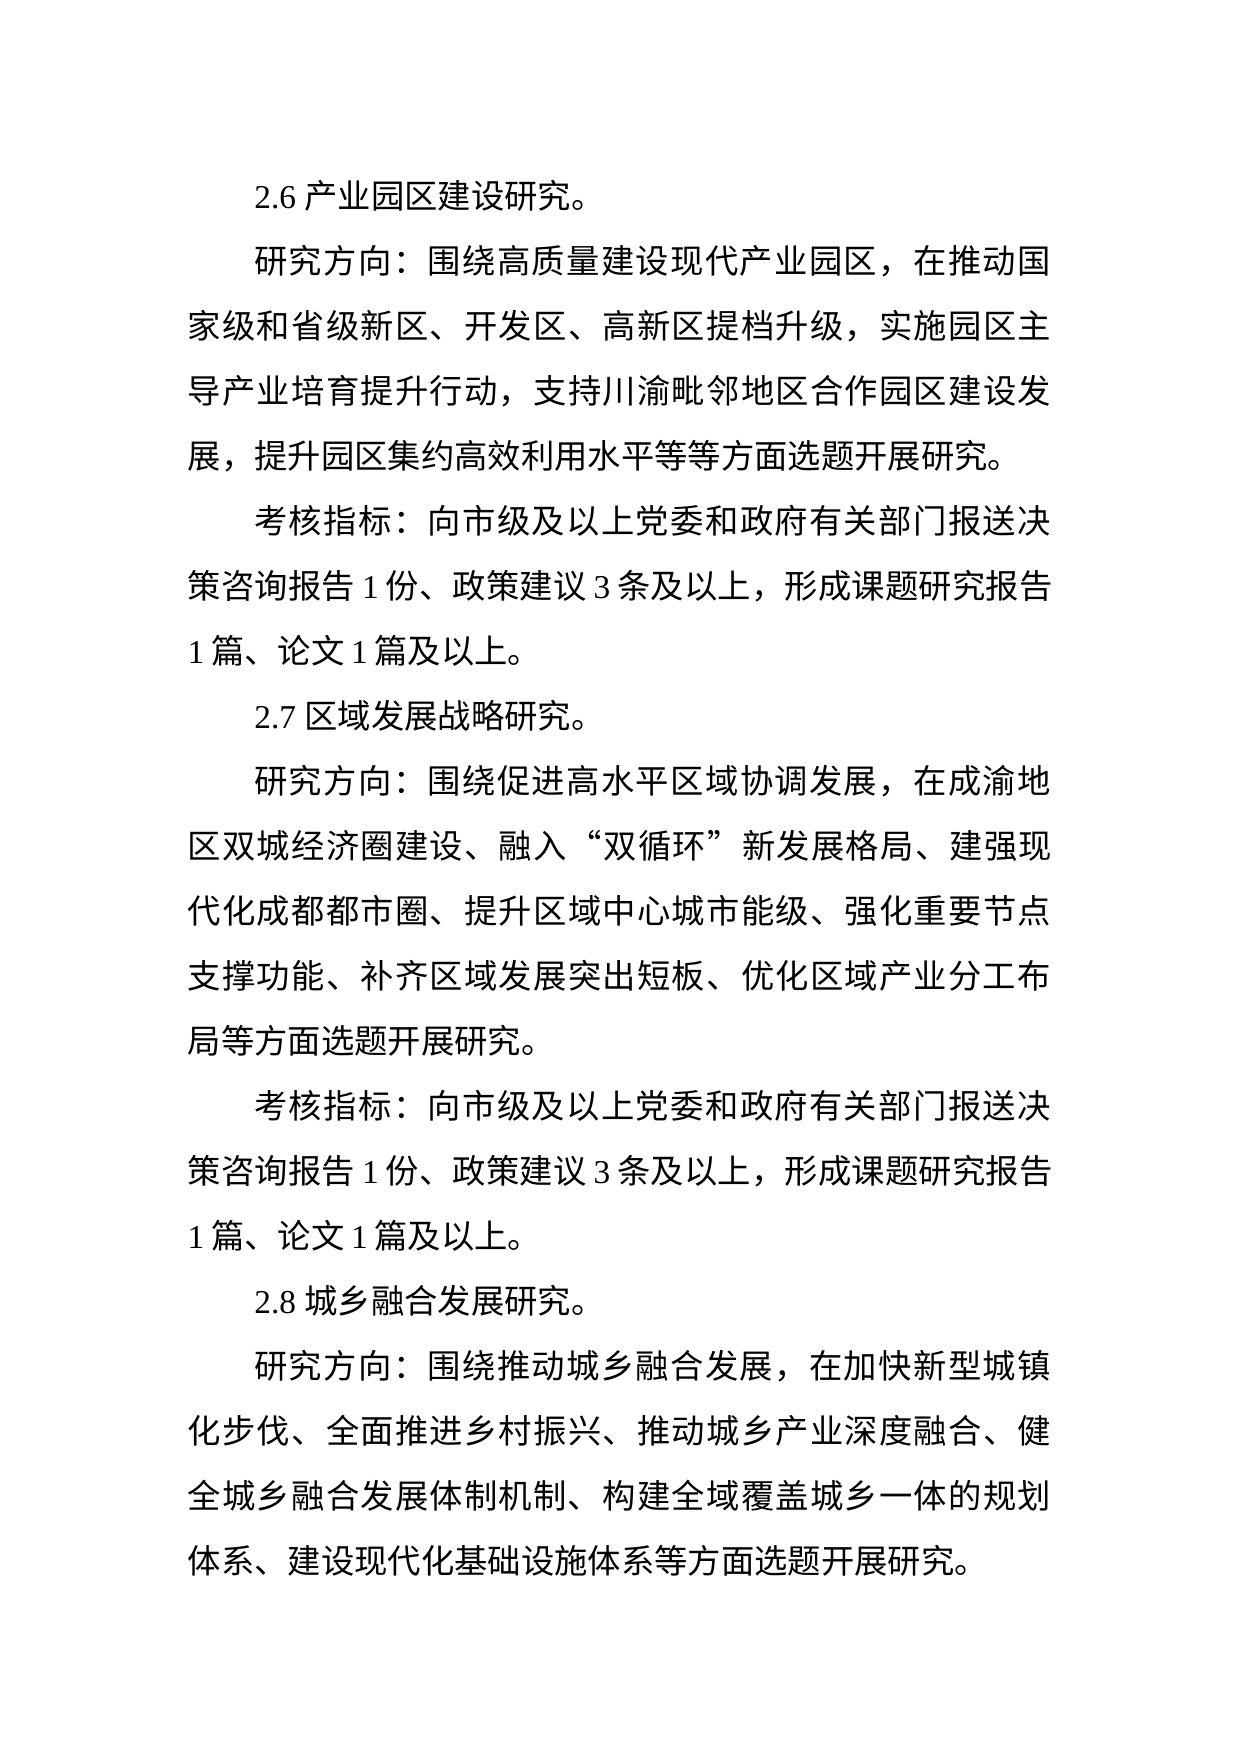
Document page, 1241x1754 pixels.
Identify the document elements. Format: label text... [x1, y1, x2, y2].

text 研究方向：围绕推动城乡融合发展，在加快新型城镇化步伐、全面推进乡村振兴、推动城乡产业深度融合、健全城乡融合发展体制机制、构建全域覆盖城乡一体的规划体系、建设现代化基础设施体系等方面选题开展研究。 [187, 1332, 1053, 1592]
text 考核指标：向市级及以上党委和政府有关部门报送决策咨询报告1份、政策建议3条及以上，形成课题研究报告1篇、论文1篇及以上。 [187, 1072, 1053, 1267]
text 2.6 产业园区建设研究。 [187, 162, 1053, 227]
text 研究方向：围绕高质量建设现代产业园区，在推动国家级和省级新区、开发区、高新区提档升级，实施园区主导产业培育提升行动，支持川渝毗邻地区合作园区建设发展，提升园区集约高效利用水平等等方面选题开展研究。 [187, 227, 1053, 487]
text 研究方向：围绕促进高水平区域协调发展，在成渝地区双城经济圈建设、融入“双循环”新发展格局、建强现代化成都都市圈、提升区域中心城市能级、强化重要节点支撑功能、补齐区域发展突出短板、优化区域产业分工布局等方面选题开展研究。 [187, 747, 1053, 1072]
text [187, 487, 1053, 682]
text 2.8 城乡融合发展研究。 [187, 1267, 1053, 1332]
text 2.7 区域发展战略研究。 [187, 682, 1053, 747]
